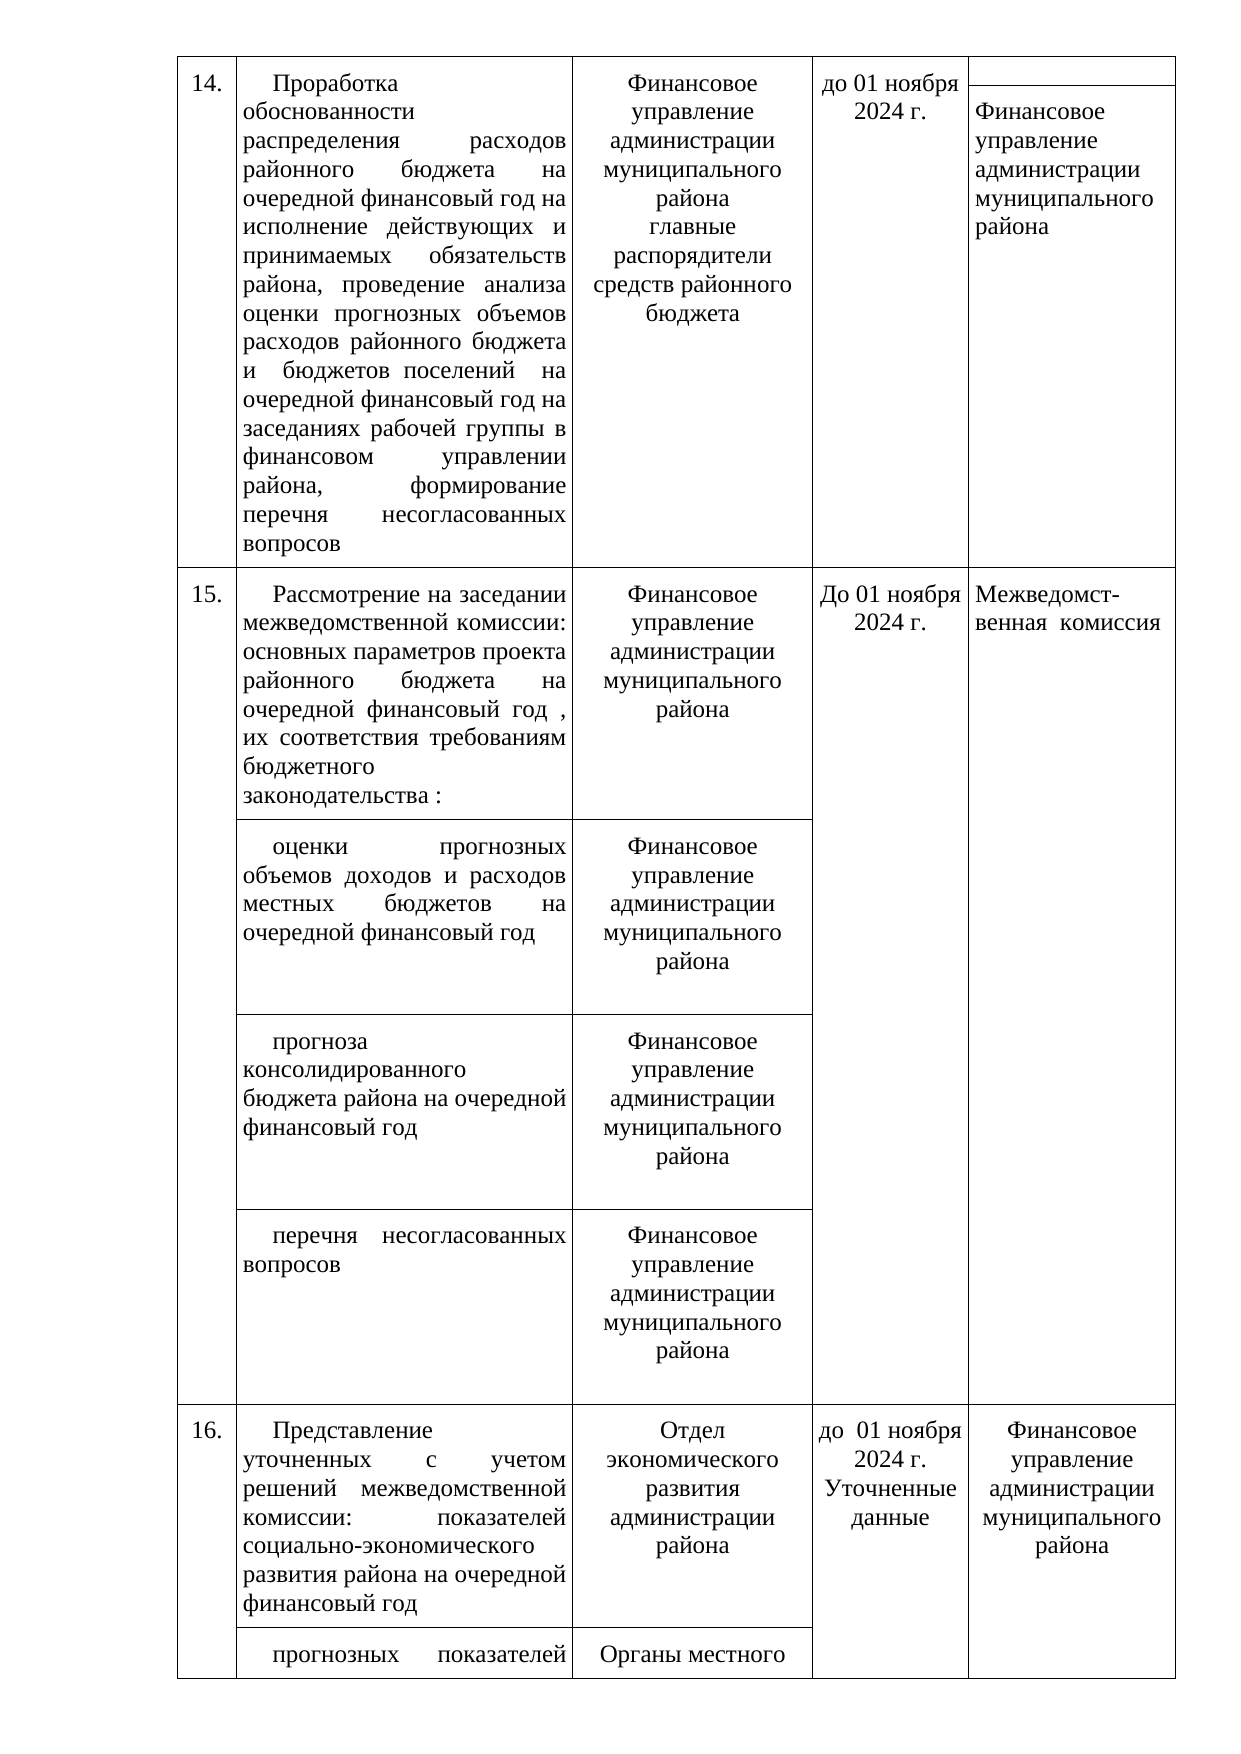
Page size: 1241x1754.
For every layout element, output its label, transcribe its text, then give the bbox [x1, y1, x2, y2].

table_cell Представление уточненных с учетом решений межведомственной комиссии: показателей социально-экономического развития района на очередной финансовый год [237, 1405, 572, 1627]
table_cell Финансовое управление администрации муниципального района [573, 568, 812, 819]
table_cell Финансовое управление администрации муниципального района [573, 1015, 812, 1209]
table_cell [813, 57, 968, 567]
table_cell до 01 ноября 2024 г. Уточненные данные [813, 1405, 968, 1678]
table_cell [573, 1628, 812, 1678]
table_cell 16. [178, 1405, 236, 1678]
table_cell Проработка обоснованности распределения расходов районного бюджета на очередной финансовый год на исполнение действующих и принимаемых обязательств района, проведение анализа оценки прогнозных объемов расходов районного бюджета и бюджетов поселений на очередной финансовый год на заседаниях рабочей группы в финансовом управлении района, формирование перечня несогласованных вопросов [237, 57, 572, 567]
table_cell До 01 ноября 2024 г. [813, 568, 968, 1404]
table_cell оценки прогнозных объемов доходов и расходов местных бюджетов на очередной финансовый год [237, 820, 572, 1014]
table_cell Финансовое управление администрации муниципального района главные распорядители средств районного бюджета [573, 57, 812, 567]
table_cell Финансовое управление администрации муниципального района [969, 1405, 1175, 1678]
table_cell Межведомст- венная комиссия [969, 568, 1175, 1404]
table_cell прогноза консолидированного бюджета района на очередной финансовый год [237, 1015, 572, 1209]
table_cell перечня несогласованных вопросов [237, 1210, 572, 1404]
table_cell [969, 86, 1175, 567]
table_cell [969, 57, 1175, 85]
table_cell Финансовое управление администрации муниципального района [573, 820, 812, 1014]
table_cell Отдел экономического развития администрации района [573, 1405, 812, 1627]
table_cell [237, 1628, 572, 1678]
table_cell Финансовое управление администрации муниципального района [573, 1210, 812, 1404]
table_cell 15. [178, 568, 236, 1404]
table_cell Рассмотрение на заседании межведомственной комиссии: основных параметров проекта районного бюджета на очередной финансовый год , их соответствия требованиям бюджетного законодательства : [237, 568, 572, 819]
table_cell 14. [178, 57, 236, 567]
